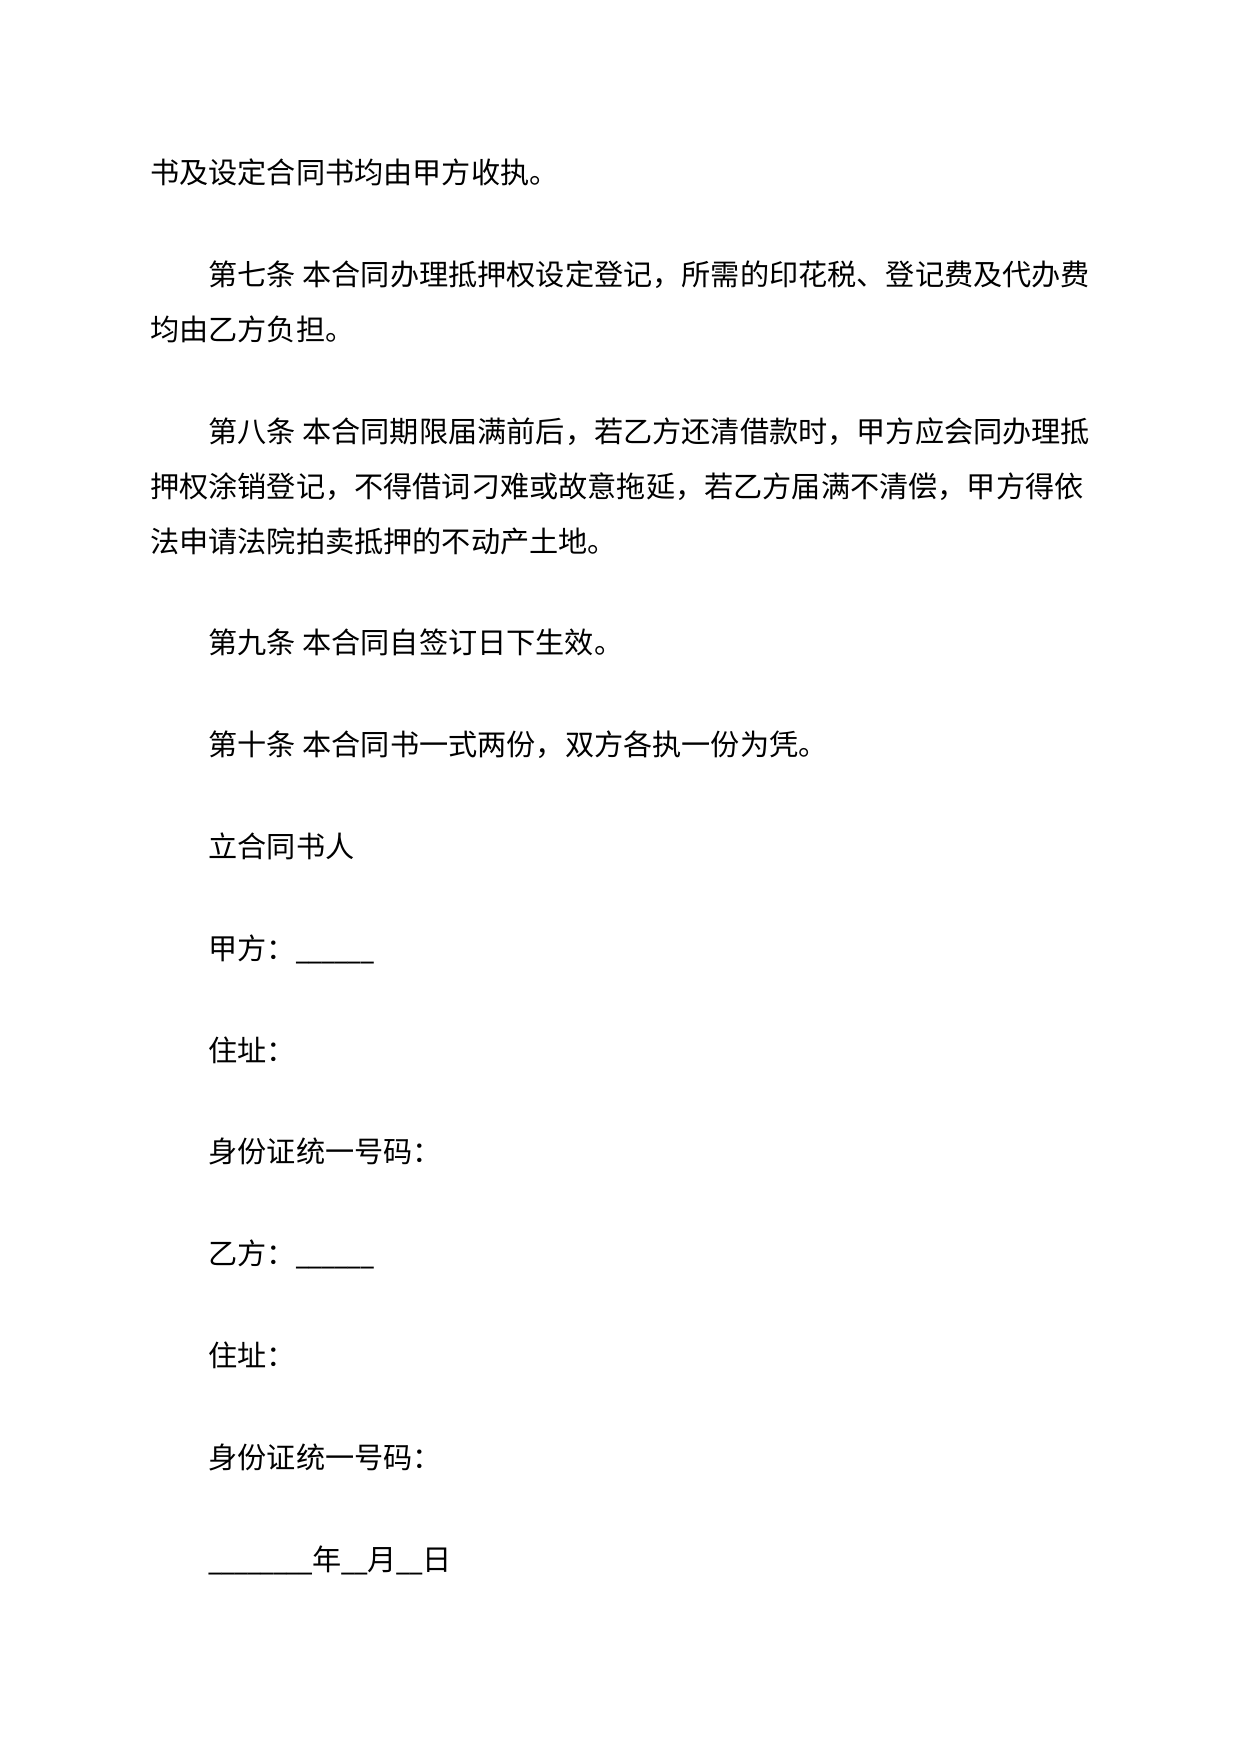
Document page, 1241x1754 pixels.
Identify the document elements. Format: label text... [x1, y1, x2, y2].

text 第七条 本合同办理抵押权设定登记，所需的印花税、登记费及代办费均由乙方负担。 [150, 252, 1090, 349]
text 立合同书人 [150, 823, 1090, 866]
text 身份证统一号码： [150, 1129, 1090, 1171]
text 甲方：______ [150, 925, 1090, 968]
text 住址： [150, 1027, 1090, 1069]
text 第九条 本合同自签订日下生效。 [150, 620, 1090, 662]
text 第八条 本合同期限届满前后，若乙方还清借款时，甲方应会同办理抵押权涂销登记，不得借词刁难或故意拖延，若乙方届满不清偿，甲方得依法申请法院拍卖抵押的不动产土地。 [150, 408, 1090, 561]
text 住址： [150, 1333, 1090, 1375]
text 乙方：______ [150, 1231, 1090, 1273]
text ________年__月__日 [150, 1536, 1090, 1579]
text 第十条 本合同书一式两份，双方各执一份为凭。 [150, 722, 1090, 764]
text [150, 150, 1090, 192]
text 身份证统一号码： [150, 1434, 1090, 1477]
